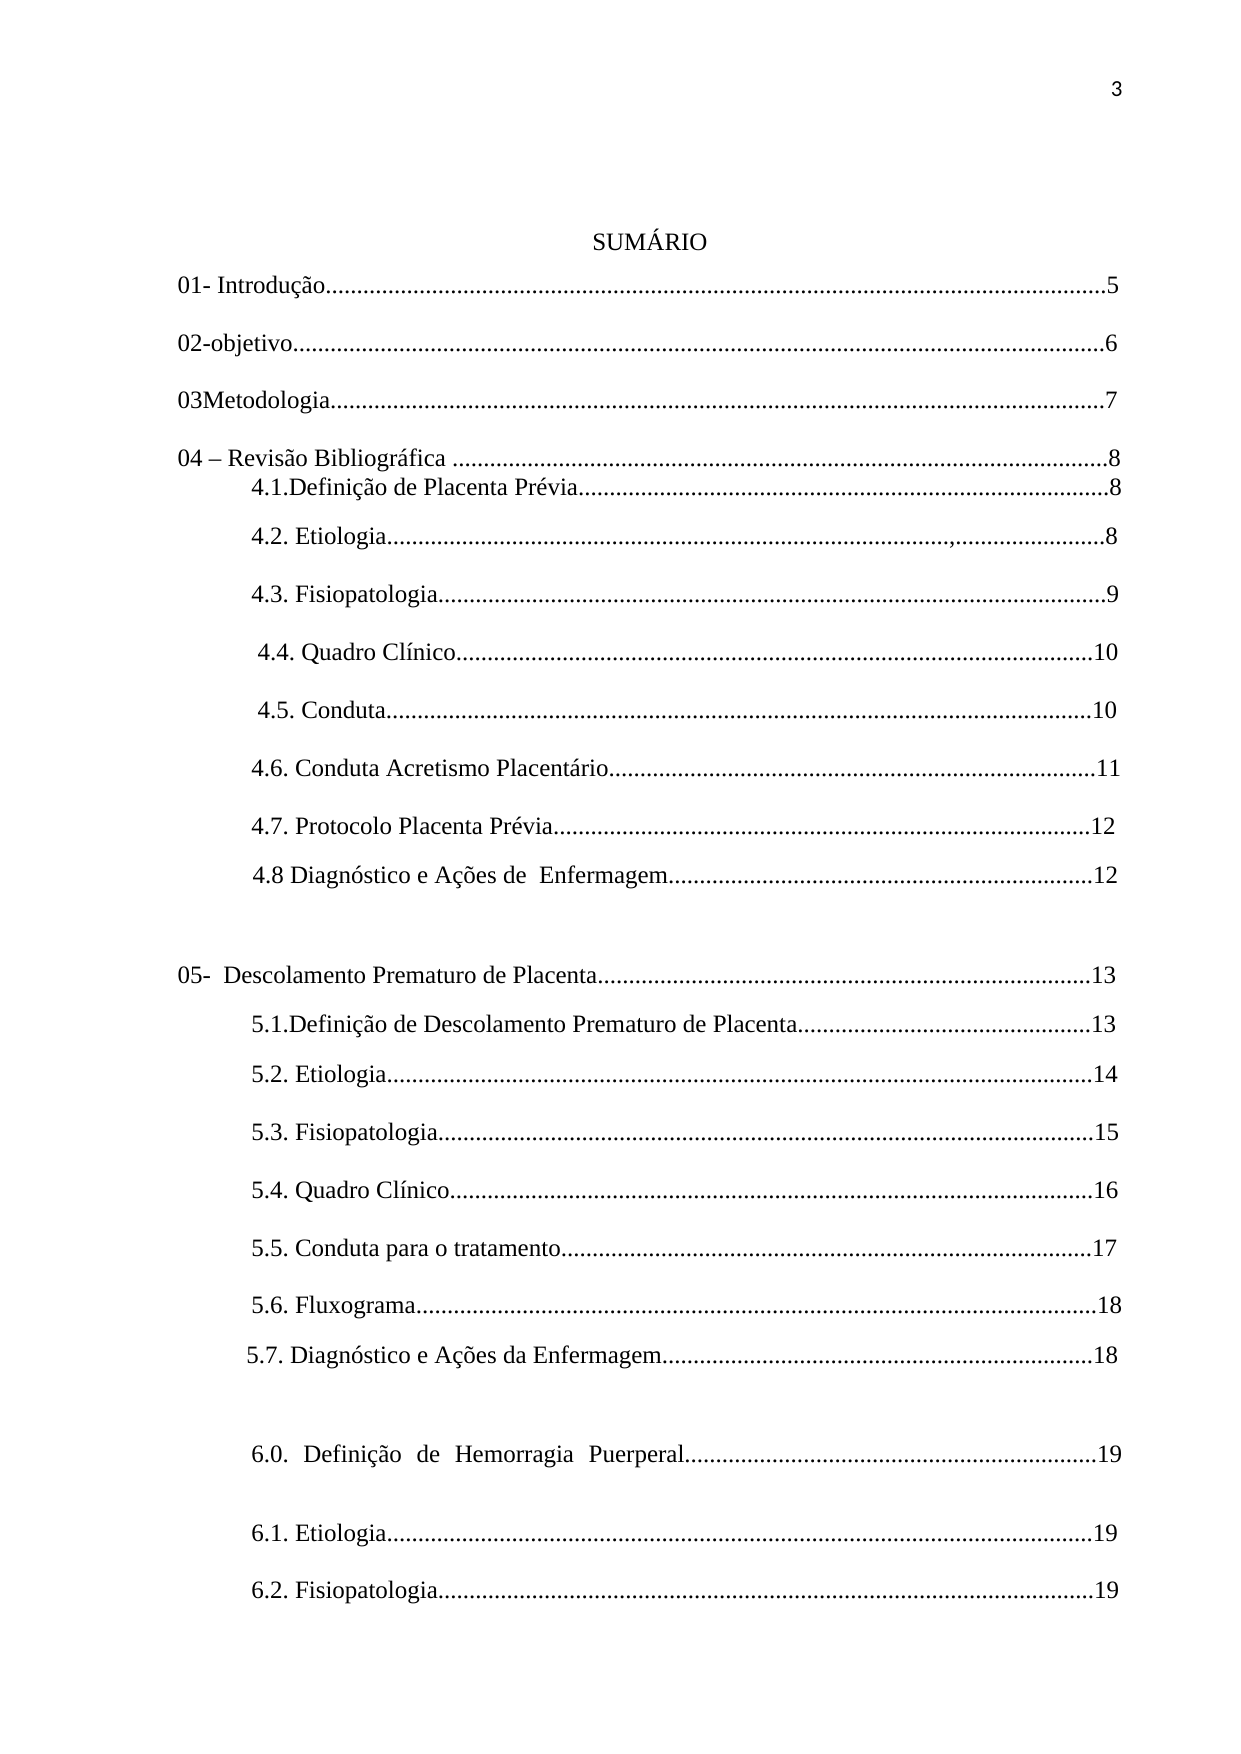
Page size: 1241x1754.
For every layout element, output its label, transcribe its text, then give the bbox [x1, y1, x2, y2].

text 01- Introdução.............................................................................................................................5 [177, 271, 1122, 299]
text 4.1.Definição de Placenta Prévia.....................................................................................8 [177, 472, 1122, 501]
text 4.4. Quadro Clínico......................................................................................................10 [177, 637, 1122, 666]
text 6.0. Definição de Hemorragia Puerperal..................................................................19 [177, 1439, 1122, 1497]
text SUMÁRIO [177, 227, 1122, 256]
text 5.1.Definição de Descolamento Prematuro de Placenta...............................................13 [177, 1009, 1122, 1038]
text 4.6. Conduta Acretismo Placentário..............................................................................11 [177, 753, 1122, 782]
text 4.5. Conduta.................................................................................................................10 [177, 695, 1122, 724]
text 5.7. Diagnóstico e Ações da Enfermagem.....................................................................18 [177, 1340, 1122, 1369]
text 4.8 Diagnóstico e Ações de Enfermagem....................................................................12 [177, 861, 1122, 889]
text 6.2. Fisiopatologia.........................................................................................................19 [177, 1576, 1122, 1604]
text 02-objetivo..................................................................................................................................6 [177, 328, 1122, 357]
text 4.7. Protocolo Placenta Prévia......................................................................................12 [177, 811, 1122, 840]
text 03Metodologia............................................................................................................................7 [177, 386, 1122, 414]
text 04 – Revisão Bibliográfica .........................................................................................................8 [177, 443, 1122, 472]
text 5.2. Etiologia.................................................................................................................14 [177, 1059, 1122, 1088]
text 4.2. Etiologia..........................................................................................,........................8 [177, 521, 1122, 550]
text 5.5. Conduta para o tratamento.....................................................................................17 [177, 1233, 1122, 1261]
text 5.3. Fisiopatologia.........................................................................................................15 [177, 1117, 1122, 1146]
text 4.3. Fisiopatologia...........................................................................................................9 [177, 579, 1122, 608]
text 05- Descolamento Prematuro de Placenta...............................................................................13 [177, 960, 1122, 988]
text 6.1. Etiologia.................................................................................................................19 [177, 1518, 1122, 1546]
text 5.4. Quadro Clínico.......................................................................................................16 [177, 1175, 1122, 1203]
text 5.6. Fluxograma.............................................................................................................18 [177, 1291, 1122, 1319]
